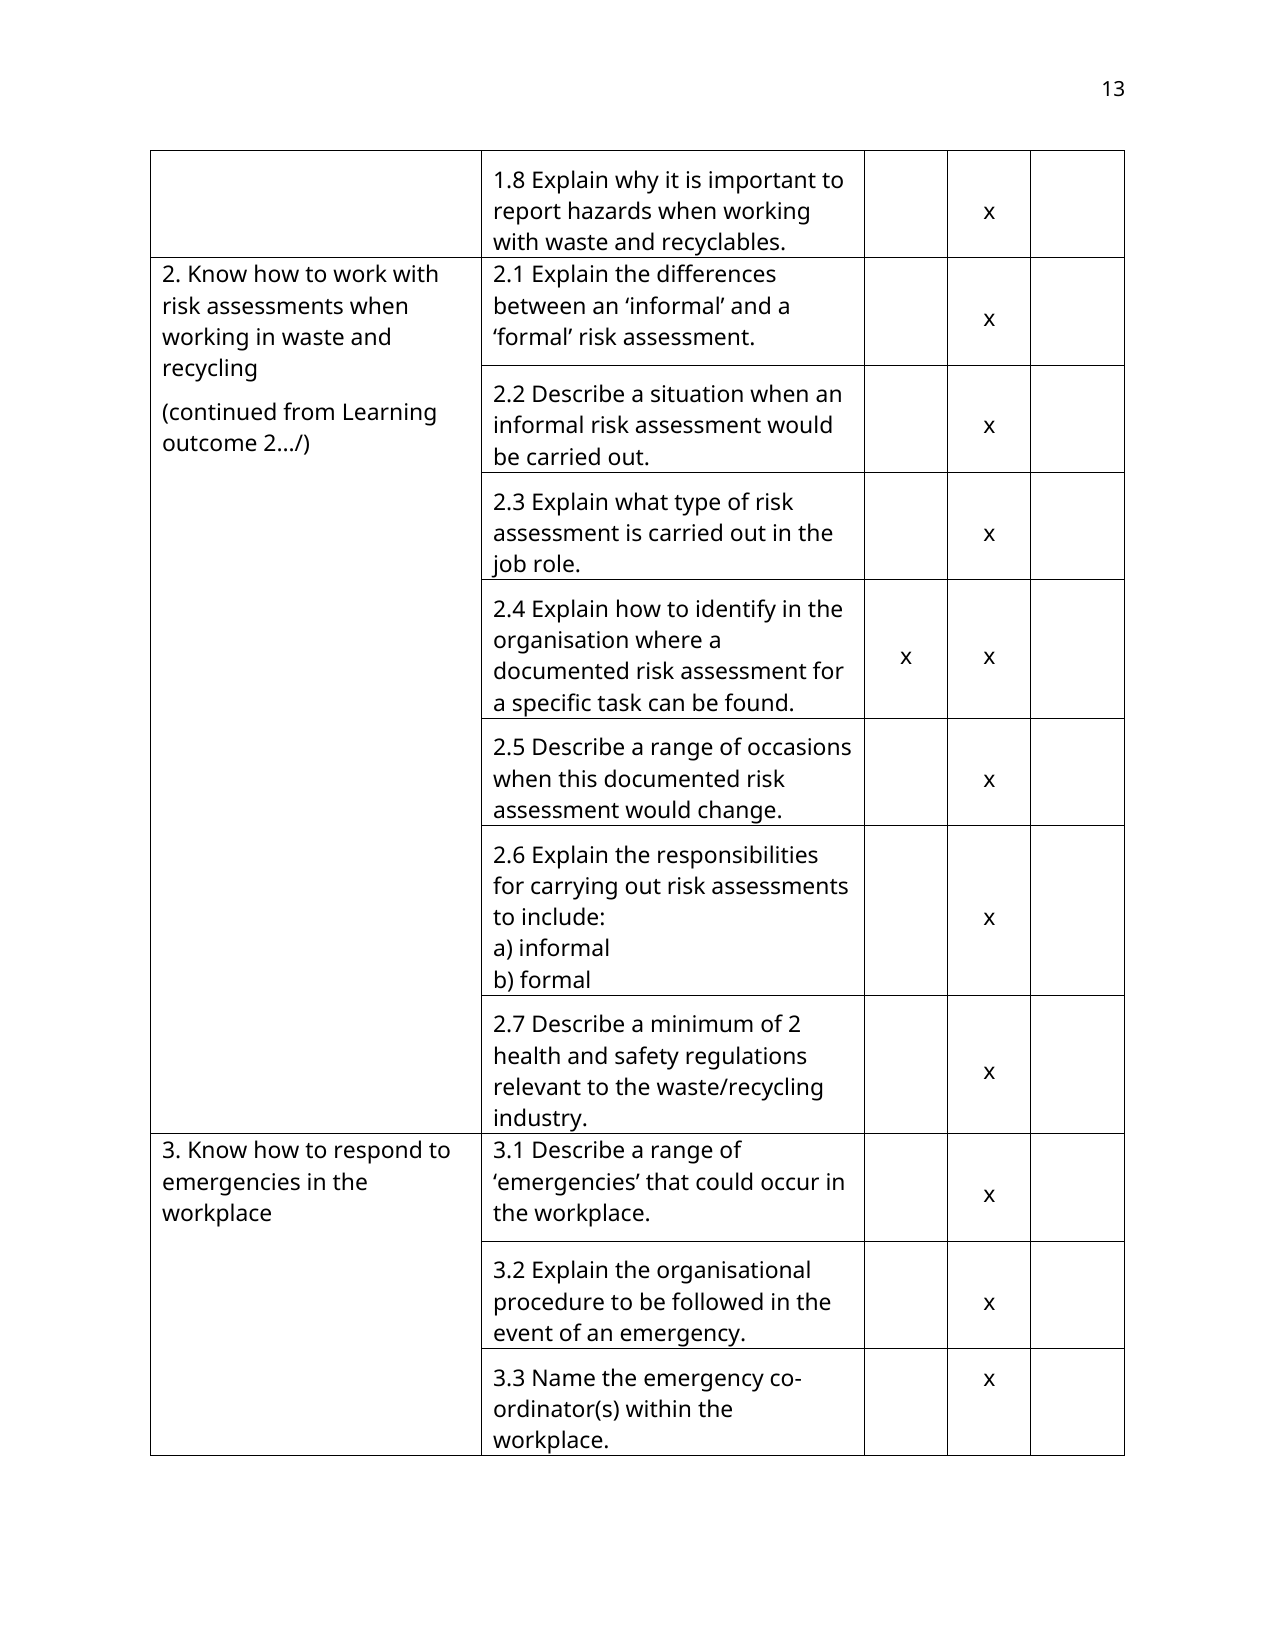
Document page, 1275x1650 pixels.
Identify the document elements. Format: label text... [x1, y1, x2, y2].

table_cell 2.2 Describe a situation when an informal risk assessment would be carried out. [482, 366, 864, 472]
table_cell 2.3 Explain what type of risk assessment is carried out in the job role. [482, 473, 864, 579]
table_cell 2.4 Explain how to identify in the organisation where a documented risk assessment for a specific task can be found. [482, 580, 864, 718]
table_cell 3.2 Explain the organisational procedure to be followed in the event of an emergency. [482, 1242, 864, 1348]
table_cell 1.8 Explain why it is important to report hazards when working with waste and recyclables. [482, 151, 864, 257]
table_cell [1031, 258, 1124, 364]
table_cell [1031, 366, 1124, 472]
table_cell [865, 258, 947, 364]
table_cell [865, 719, 947, 825]
table_cell x [948, 1349, 1030, 1455]
table_cell x [948, 826, 1030, 995]
table_cell 3.3 Name the emergency co-ordinator(s) within the workplace. [482, 1349, 864, 1455]
table_cell [1031, 580, 1124, 718]
table_cell [1031, 473, 1124, 579]
table_cell 2.7 Describe a minimum of 2 health and safety regulations relevant to the waste/recycling industry. [482, 996, 864, 1133]
table_cell x [948, 1242, 1030, 1348]
table_cell [865, 366, 947, 472]
table_cell [865, 826, 947, 995]
table_cell x [948, 1134, 1030, 1241]
table_cell x [948, 473, 1030, 579]
table_cell [865, 1134, 947, 1241]
table_cell 2.6 Explain the responsibilities for carrying out risk assessments to include: a) informal b) formal [482, 826, 864, 995]
table_cell [1031, 826, 1124, 995]
table_cell x [948, 719, 1030, 825]
table_cell [865, 1242, 947, 1348]
table_cell [1031, 1242, 1124, 1348]
table_cell [865, 151, 947, 257]
table_cell [865, 473, 947, 579]
table_cell [1031, 1349, 1124, 1455]
table_cell 2.1 Explain the differences between an ‘informal’ and a ‘formal’ risk assessment. [482, 258, 864, 364]
table_cell 3. Know how to respond to emergencies in the workplace [151, 1134, 481, 1455]
table_cell [1031, 151, 1124, 257]
table_cell 3.1 Describe a range of ‘emergencies’ that could occur in the workplace. [482, 1134, 864, 1241]
table_cell 2. Know how to work with risk assessments when working in waste and recycling (continued from Learning outcome 2…/) [151, 258, 481, 1133]
table_cell [1031, 1134, 1124, 1241]
table_cell x [948, 580, 1030, 718]
table_cell x [948, 258, 1030, 364]
table_cell [865, 996, 947, 1133]
table_cell x [948, 151, 1030, 257]
table_cell x [948, 996, 1030, 1133]
table_cell x [865, 580, 947, 718]
table_cell x [948, 366, 1030, 472]
table_cell [865, 1349, 947, 1455]
table_cell [1031, 719, 1124, 825]
table_cell 2.5 Describe a range of occasions when this documented risk assessment would change. [482, 719, 864, 825]
table_cell [1031, 996, 1124, 1133]
